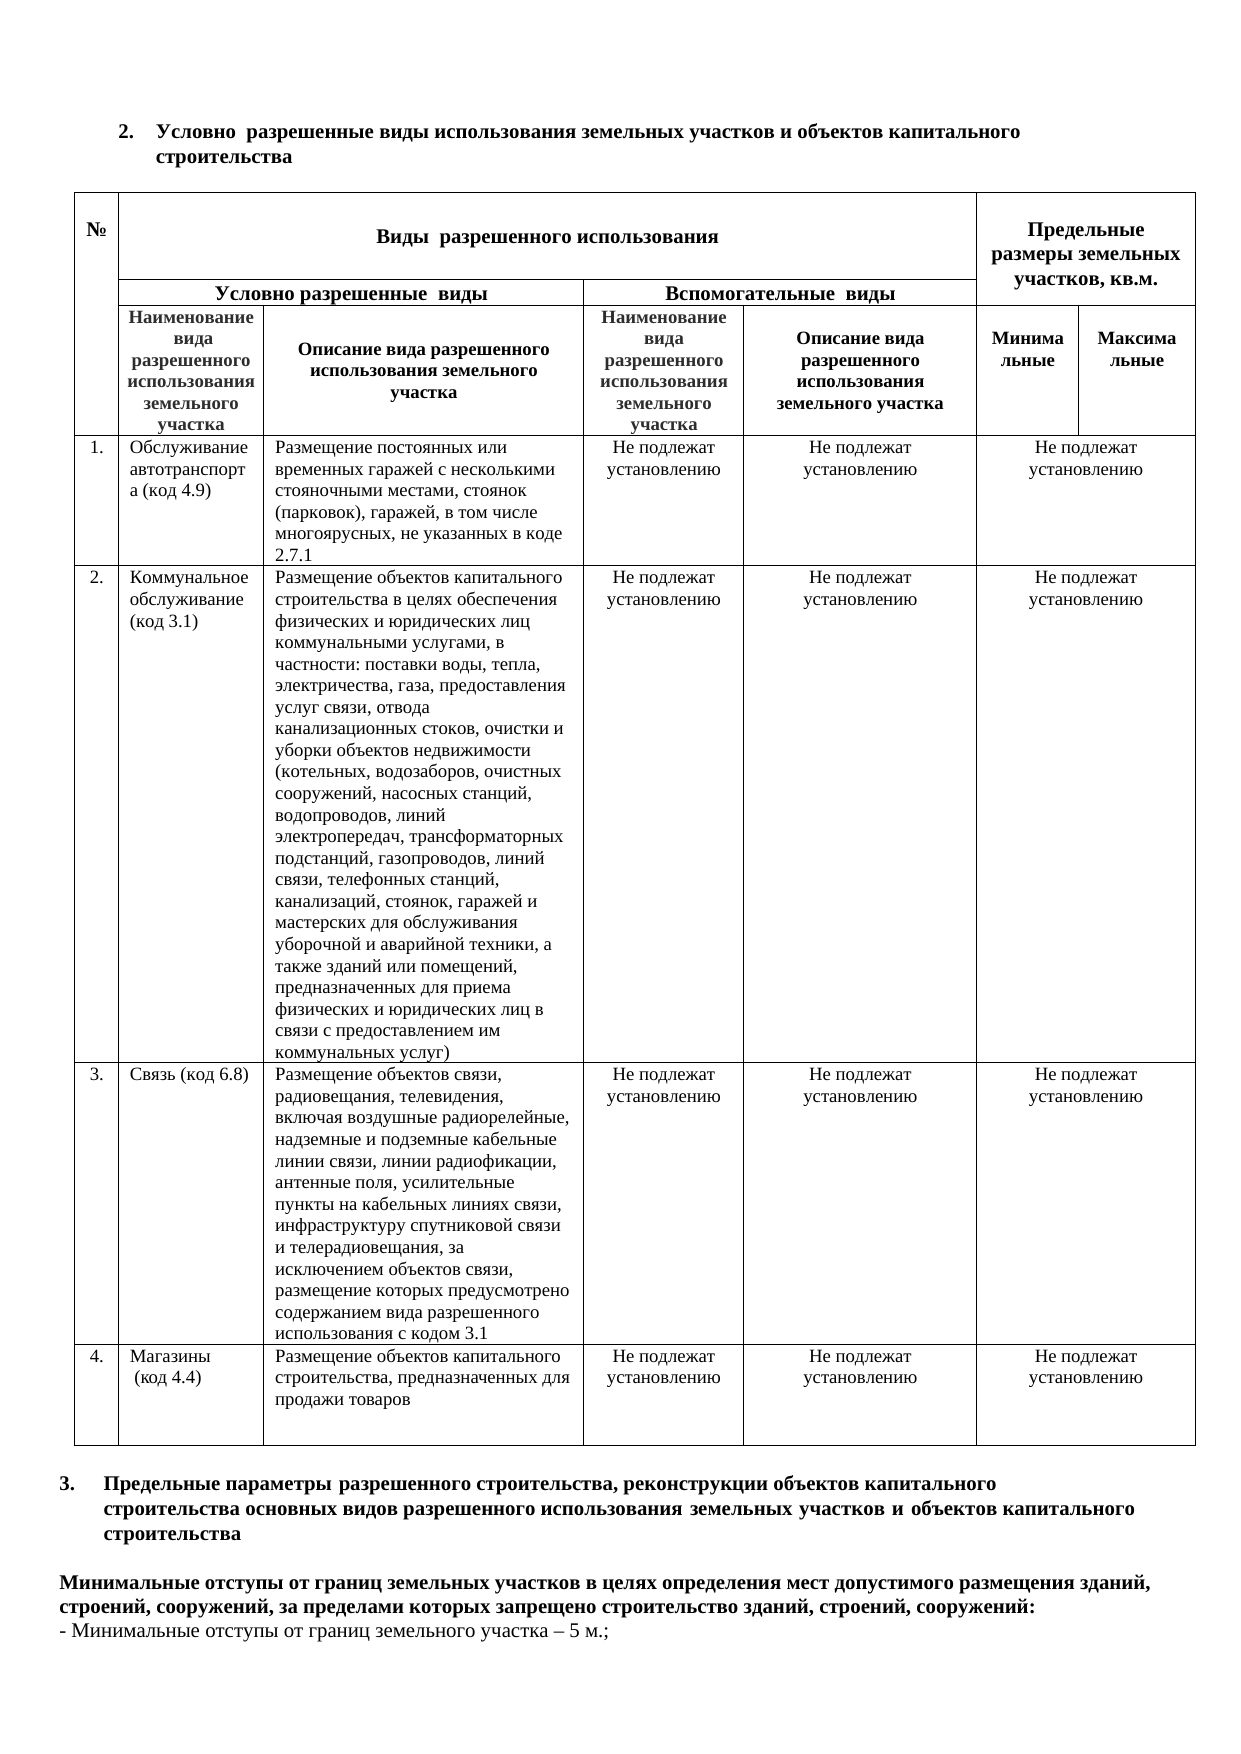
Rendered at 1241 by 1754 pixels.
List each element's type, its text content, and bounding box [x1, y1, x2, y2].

table_cell Не подлежат установлению [584, 566, 743, 1062]
list Условно разрешенные виды использования земельных участков и объектов капитального строительства [118, 118, 1135, 168]
table_cell Размещение объектов связи, радиовещания, телевидения, включая воздушные радиорелейные, надземные и подземные кабельные линии связи, линии радиофикации, антенные поля, усилительные пункты на кабельных линиях связи, инфраструктуру спутниковой связи и телерадиовещания, за исключением объектов связи, размещение которых предусмотрено содержанием вида разрешенного использования с кодом 3.1 [264, 1063, 583, 1344]
table_cell 1. [75, 436, 118, 565]
table_cell Связь (код 6.8) [119, 1063, 263, 1344]
table_cell Минимальные [977, 306, 1078, 435]
text Минимальные отступы от границ земельных участков в целях определения мест допустимого размещения зданий, строений, сооружений, за пределами которых запрещено строительство зданий, строений, сооружений: [59, 1570, 1152, 1618]
table_cell Не подлежат установлению [977, 436, 1195, 565]
table_header Виды разрешенного использования [119, 193, 976, 279]
table_header Предельные размеры земельных участков, кв.м. [977, 193, 1195, 304]
table_cell Обслуживание автотранспорта (код 4.9) [119, 436, 263, 565]
table_cell Вспомогательные виды [584, 280, 976, 304]
table_cell 3. [75, 1063, 118, 1344]
table_cell Не подлежат установлению [744, 566, 976, 1062]
table_cell Не подлежат установлению [584, 1345, 743, 1445]
table_cell Наименование вида разрешенного использования земельного участка [119, 306, 263, 435]
table_cell Наименование вида разрешенного использования земельного участка [584, 306, 743, 435]
table_cell Не подлежат установлению [584, 436, 743, 565]
table_cell Магазины (код 4.4) [119, 1345, 263, 1445]
table_cell Не подлежат установлению [744, 436, 976, 565]
table_cell Описание вида разрешенного использования земельного участка [264, 306, 583, 435]
table_header № [75, 193, 118, 435]
table_cell Коммунальное обслуживание (код 3.1) [119, 566, 263, 1062]
table_cell Размещение постоянных или временных гаражей с несколькими стояночными местами, стоянок (парковок), гаражей, в том числе многоярусных, не указанных в коде 2.7.1 [264, 436, 583, 565]
table_cell Описание вида разрешенного использования земельного участка [744, 306, 976, 435]
table_cell Не подлежат установлению [977, 566, 1195, 1062]
list Предельные параметры разрешенного строительства, реконструкции объектов капитального строительства основных видов разрешенного использования земельных участков и объектов капитального строительства [59, 1471, 1135, 1546]
table_cell Размещение объектов капитального строительства, предназначенных для продажи товаров [264, 1345, 583, 1445]
table_cell Не подлежат установлению [977, 1063, 1195, 1344]
text - Минимальные отступы от границ земельного участка – 5 м.; [59, 1618, 1152, 1642]
table_cell Не подлежат установлению [977, 1345, 1195, 1445]
table_cell Размещение объектов капитального строительства в целях обеспечения физических и юридических лиц коммунальными услугами, в частности: поставки воды, тепла, электричества, газа, предоставления услуг связи, отвода канализационных стоков, очистки и уборки объектов недвижимости (котельных, водозаборов, очистных сооружений, насосных станций, водопроводов, линий электропередач, трансформаторных подстанций, газопроводов, линий связи, телефонных станций, канализаций, стоянок, гаражей и мастерских для обслуживания уборочной и аварийной техники, а также зданий или помещений, предназначенных для приема физических и юридических лиц в связи с предоставлением им коммунальных услуг) [264, 566, 583, 1062]
table_cell 2. [75, 566, 118, 1062]
table_cell Условно разрешенные виды [119, 280, 583, 304]
table_cell Не подлежат установлению [584, 1063, 743, 1344]
table_cell Не подлежат установлению [744, 1345, 976, 1445]
table_cell 4. [75, 1345, 118, 1445]
table_cell Не подлежат установлению [744, 1063, 976, 1344]
table_cell Максима льные [1079, 306, 1195, 435]
